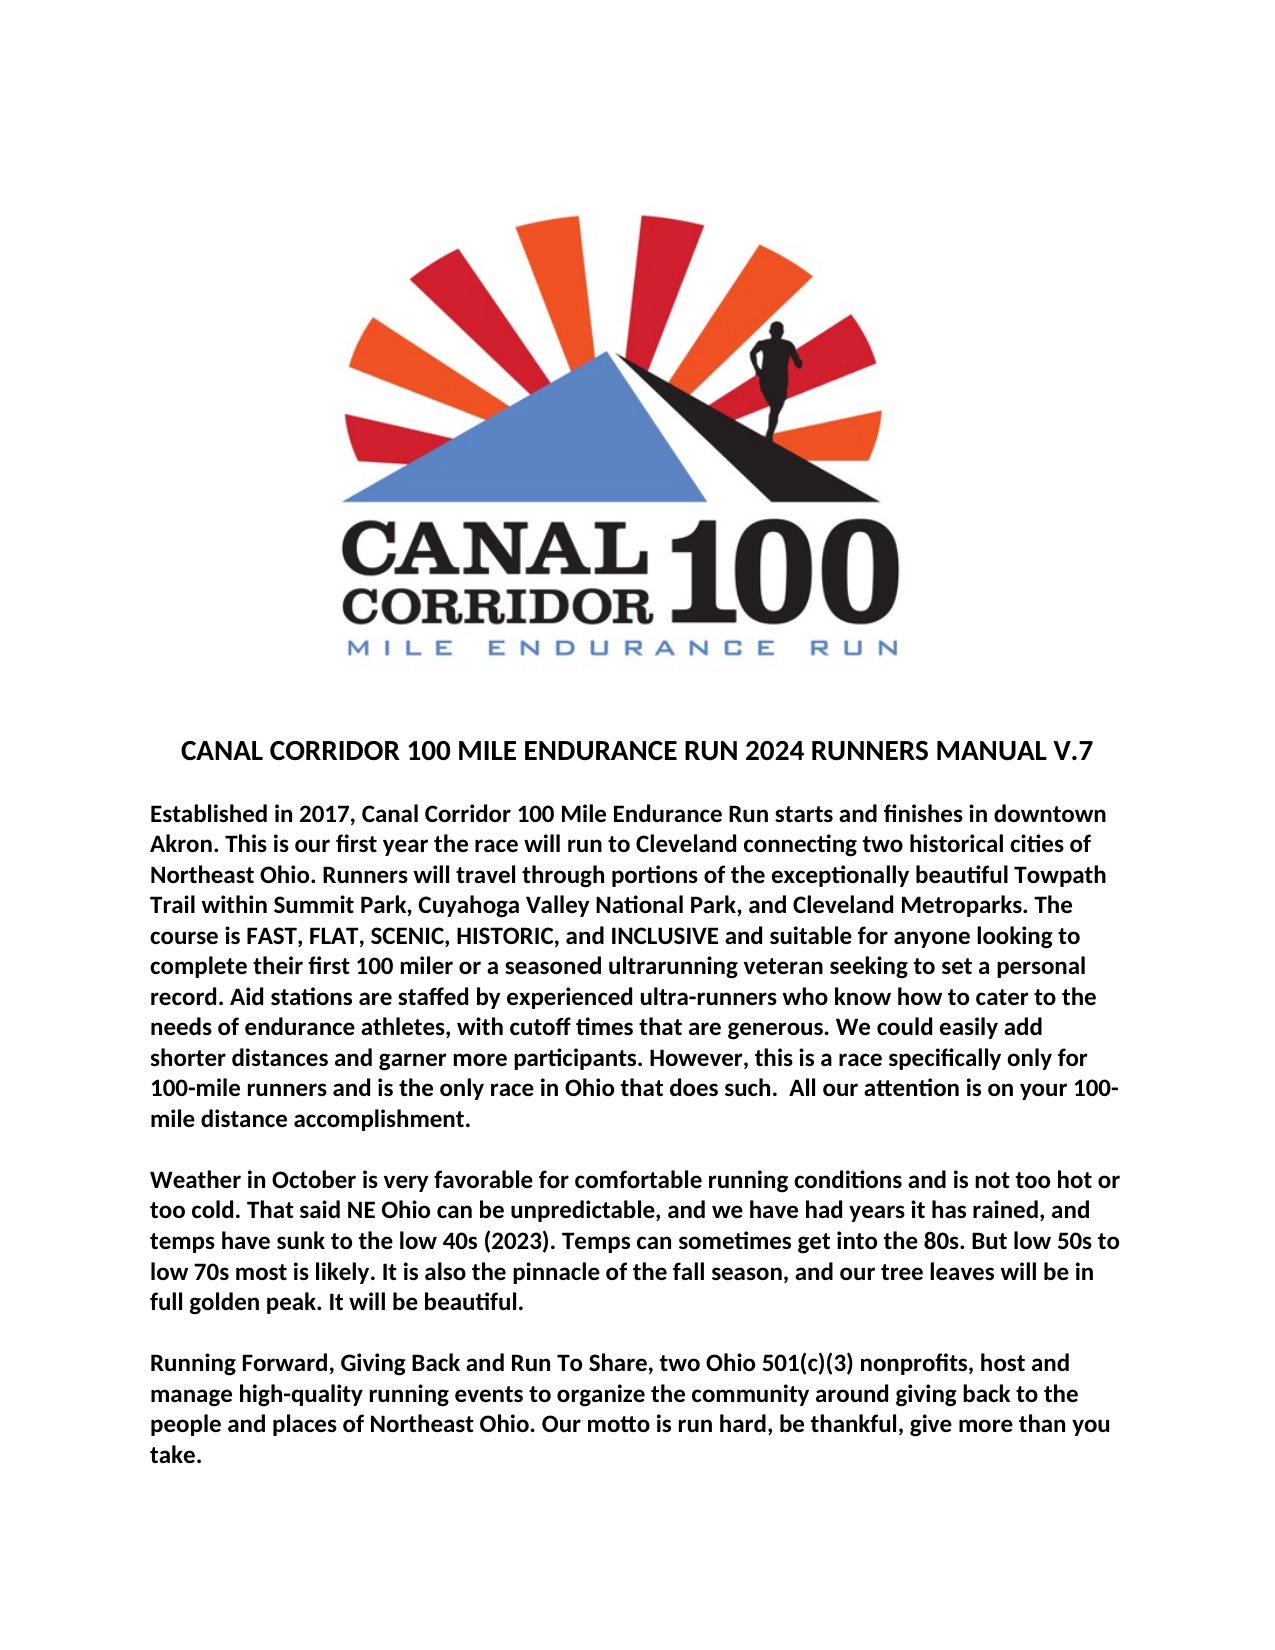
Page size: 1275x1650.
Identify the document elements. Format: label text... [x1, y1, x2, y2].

text CANAL CORRIDOR 100 MILE ENDURANCE RUN 2024 RUNNERS MANUAL V.7 [150, 732, 1125, 767]
text Running Forward, Giving Back and Run To Share, two Ohio 501(c)(3) nonprofits, host and manage high-quality running events to organize the community around giving back to the people and places of Northeast Ohio. Our motto is run hard, be thankful, give more than you take. [150, 1347, 1125, 1469]
text Weather in October is very favorable for comfortable running conditions and is not too hot or too cold. That said NE Ohio can be unpredictable, and we have had years it has rained, and temps have sunk to the low 40s (2023). Temps can sometimes get into the 80s. But low 50s to low 70s most is likely. It is also the pinnacle of the fall season, and our tree leaves will be in full golden peak. It will be beautiful. [150, 1164, 1125, 1317]
picture [205, 150, 1070, 732]
text Established in 2017, Canal Corridor 100 Mile Endurance Run starts and finishes in downtown Akron. This is our first year the race will run to Cleveland connecting two historical cities of Northeast Ohio. Runners will travel through portions of the exceptionally beautiful Towpath Trail within Summit Park, Cuyahoga Valley National Park, and Cleveland Metroparks. The course is FAST, FLAT, SCENIC, HISTORIC, and INCLUSIVE and suitable for anyone looking to complete their first 100 miler or a seasoned ultrarunning veteran seeking to set a personal record. Aid stations are staffed by experienced ultra-runners who know how to cater to the needs of endurance athletes, with cutoff times that are generous. We could easily add shorter distances and garner more participants. However, this is a race specifically only for 100-mile runners and is the only race in Ohio that does such. All our attention is on your 100-mile distance accomplishment. [150, 798, 1125, 1134]
